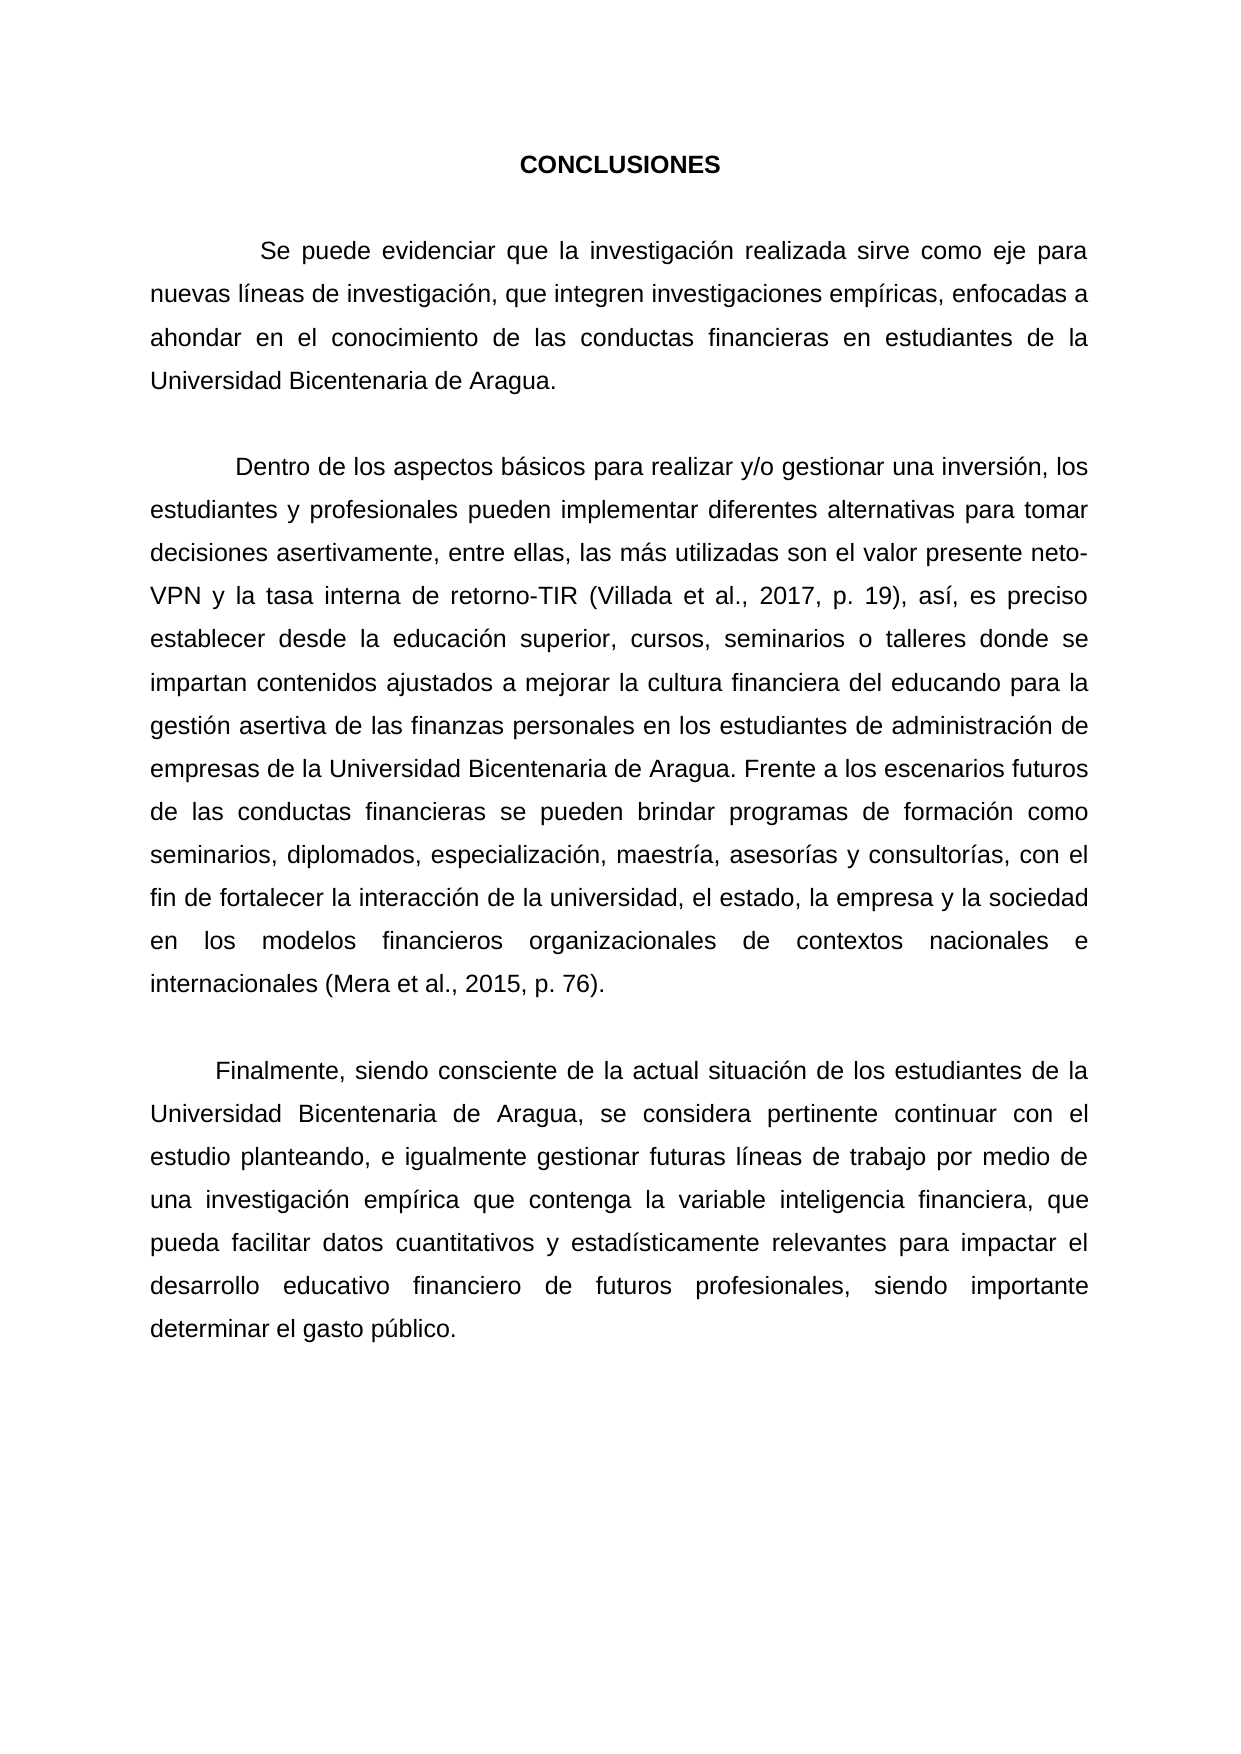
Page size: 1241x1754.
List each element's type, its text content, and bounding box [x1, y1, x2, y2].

text Dentro de los aspectos básicos para realizar y/o gestionar una inversión, los estudiantes y profesionales pueden implementar diferentes alternativas para tomar decisiones asertivamente, entre ellas, las más utilizadas son el valor presente neto-VPN y la tasa interna de retorno-TIR (Villada et al., 2017, p. 19), así, es preciso establecer desde la educación superior, cursos, seminarios o talleres donde se impartan contenidos ajustados a mejorar la cultura financiera del educando para la gestión asertiva de las finanzas personales en los estudiantes de administración de empresas de la Universidad Bicentenaria de Aragua. Frente a los escenarios futuros de las conductas financieras se pueden brindar programas de formación como seminarios, diplomados, especialización, maestría, asesorías y consultorías, con el fin de fortalecer la interacción de la universidad, el estado, la empresa y la sociedad en los modelos financieros organizacionales de contextos nacionales e internacionales (Mera et al., 2015, p. 76). [150, 452, 1090, 998]
text Se puede evidenciar que la investigación realizada sirve como eje para nuevas líneas de investigación, que integren investigaciones empíricas, enfocadas a ahondar en el conocimiento de las conductas financieras en estudiantes de la Universidad Bicentenaria de Aragua. [150, 236, 1090, 394]
text CONCLUSIONES [150, 150, 1090, 179]
text Finalmente, siendo consciente de la actual situación de los estudiantes de la Universidad Bicentenaria de Aragua, se considera pertinente continuar con el estudio planteando, e igualmente gestionar futuras líneas de trabajo por medio de una investigación empírica que contenga la variable inteligencia financiera, que pueda facilitar datos cuantitativos y estadísticamente relevantes para impactar el desarrollo educativo financiero de futuros profesionales, siendo importante determinar el gasto público. [150, 1056, 1090, 1343]
